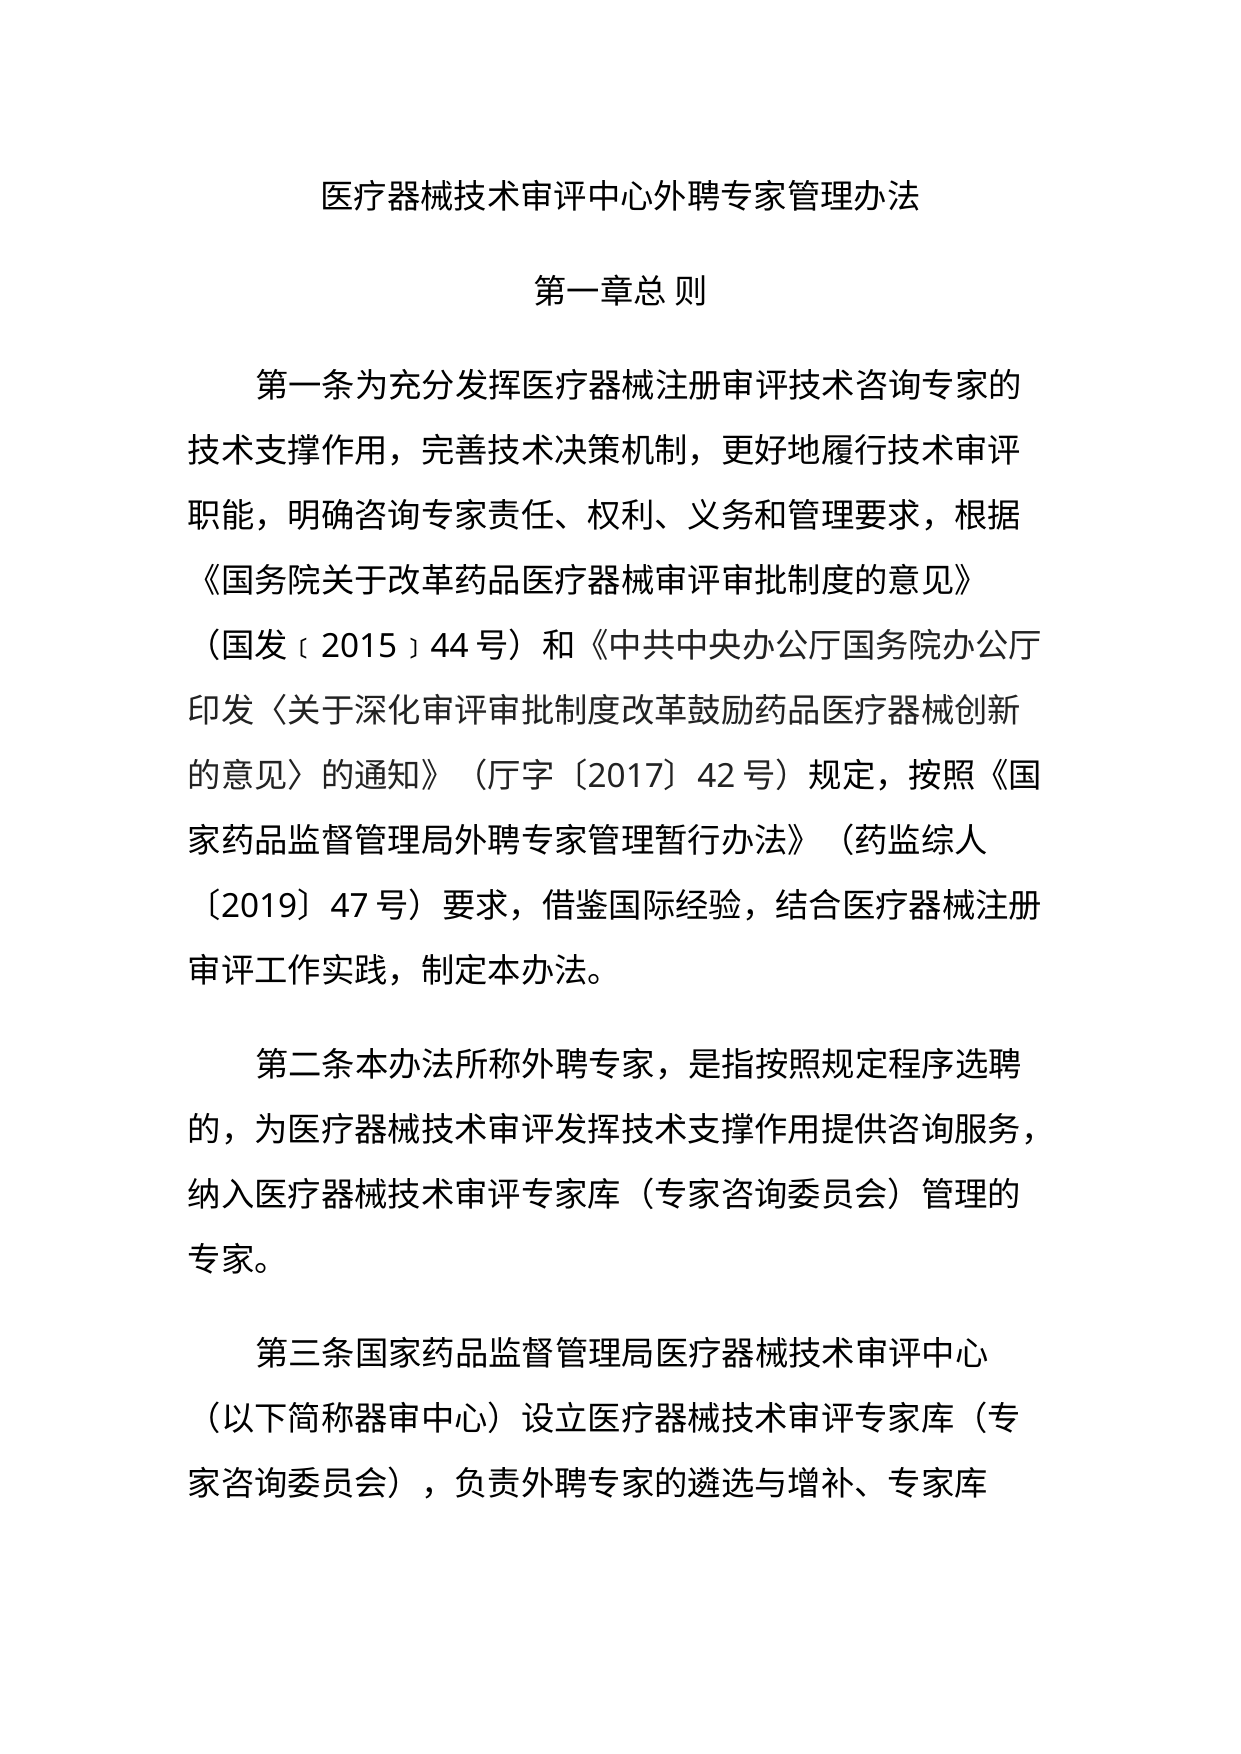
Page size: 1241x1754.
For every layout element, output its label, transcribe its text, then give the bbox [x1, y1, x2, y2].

text 医疗器械技术审评中心外聘专家管理办法 [187, 162, 1053, 227]
text 第一章总 则 [187, 256, 1053, 321]
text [187, 1319, 1053, 1514]
text 第二条本办法所称外聘专家，是指按照规定程序选聘的，为医疗器械技术审评发挥技术支撑作用提供咨询服务，纳入医疗器械技术审评专家库（专家咨询委员会）管理的专家。 [187, 1029, 1053, 1289]
text 第一条为充分发挥医疗器械注册审评技术咨询专家的技术支撑作用，完善技术决策机制，更好地履行技术审评职能，明确咨询专家责任、权利、义务和管理要求，根据《国务院关于改革药品医疗器械审评审批制度的意见》（国发﹝2015﹞44号）和《中共中央办公厅国务院办公厅印发〈关于深化审评审批制度改革鼓励药品医疗器械创新的意见〉的通知》（厅字〔2017〕42号）规定，按照《国家药品监督管理局外聘专家管理暂行办法》（药监综人〔2019〕47号）要求，借鉴国际经验，结合医疗器械注册审评工作实践，制定本办法。 [187, 350, 1053, 1000]
